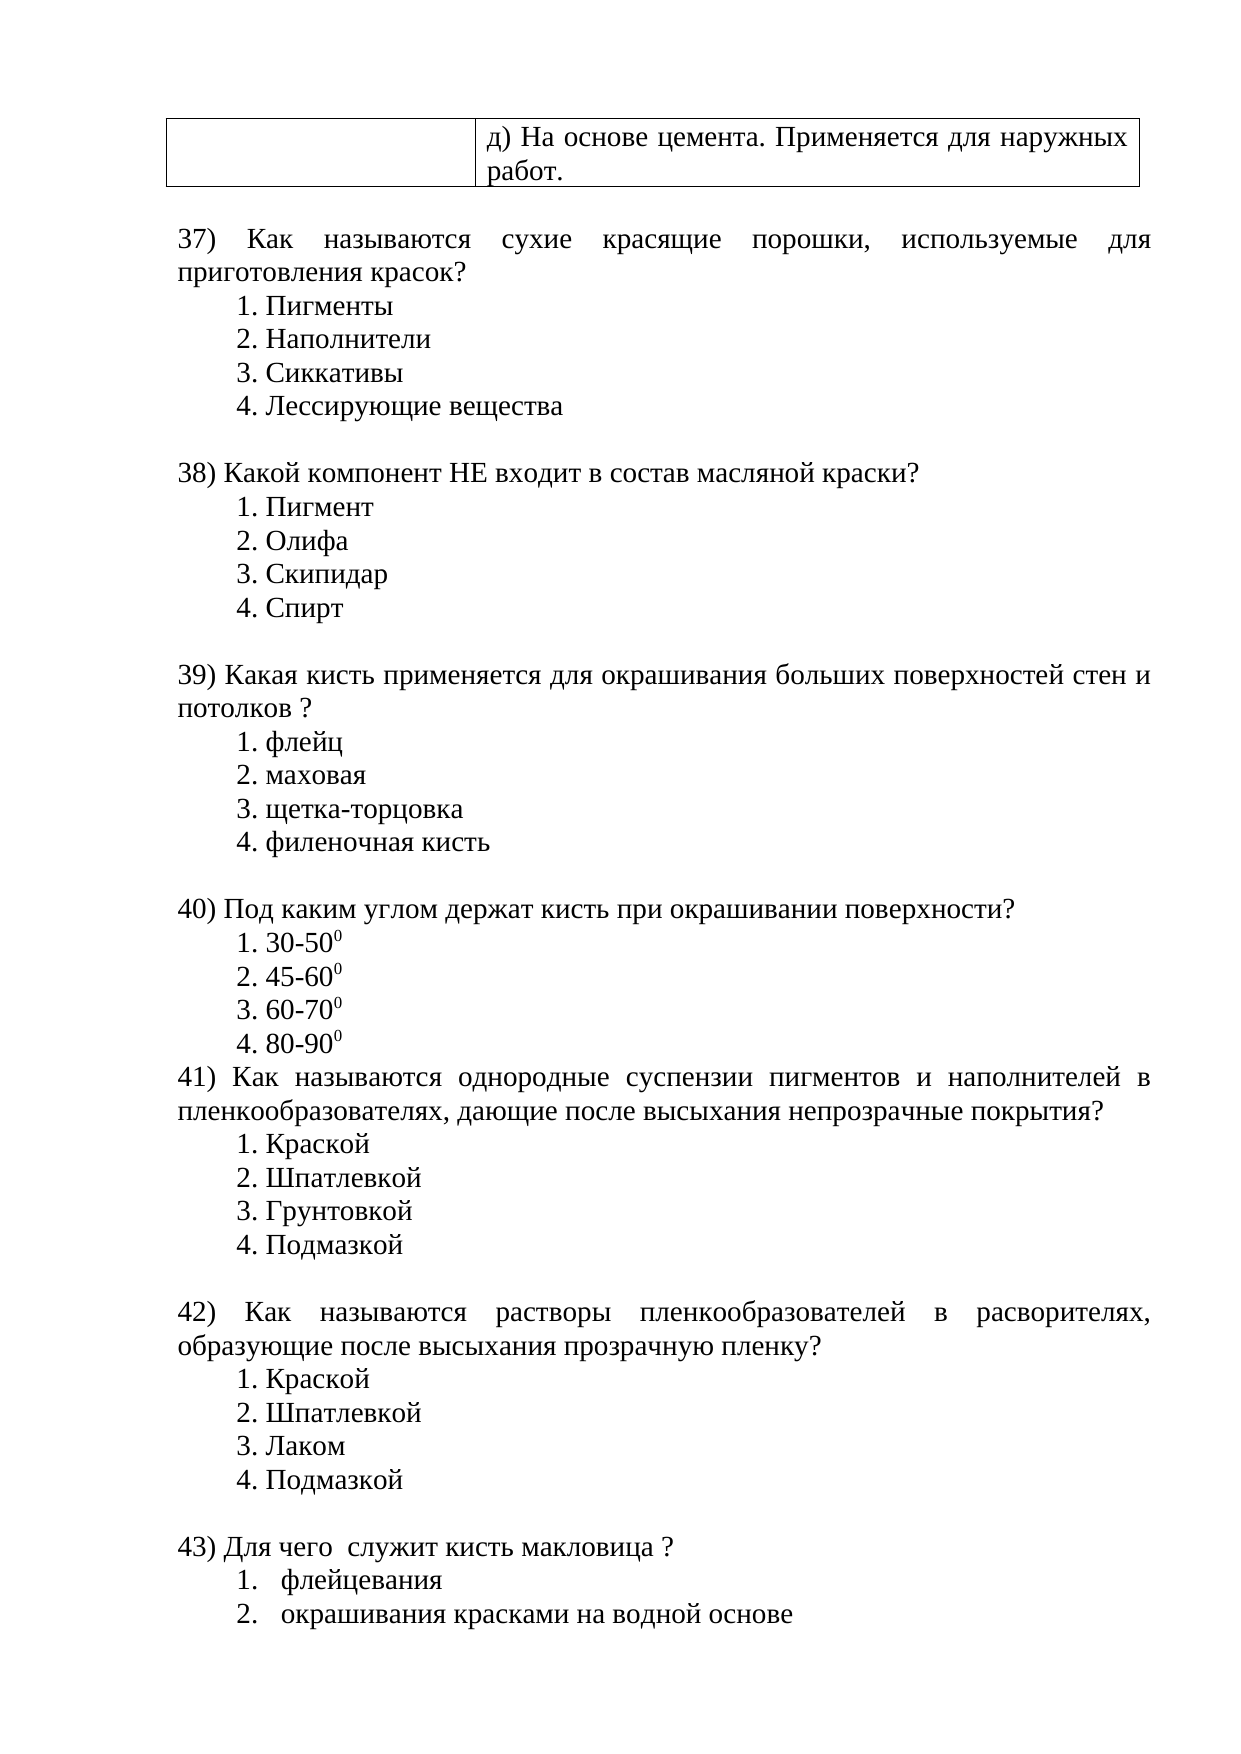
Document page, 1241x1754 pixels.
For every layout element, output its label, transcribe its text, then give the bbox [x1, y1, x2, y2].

text 1. Пигмент [236, 489, 1152, 523]
text 4. Подмазкой [236, 1462, 1152, 1495]
text 1. 30-500 [236, 925, 1152, 959]
list окрашивания красками на водной основе [236, 1596, 1152, 1629]
text 41) Как называются однородные суспензии пигментов и наполнителей в пленкообразователях, дающие после высыхания непрозрачные покрытия? [177, 1059, 1152, 1126]
text 37) Как называются сухие красящие порошки, используемые для приготовления красок? [177, 221, 1152, 288]
text 40) Под каким углом держат кисть при окрашивании поверхности? [177, 892, 1152, 925]
text 1. Краской [236, 1361, 1152, 1395]
text 2. Олифа [236, 523, 1152, 556]
text 1. Краской [236, 1126, 1152, 1160]
text 4. Подмазкой [236, 1227, 1152, 1261]
text 3. Скипидар [236, 556, 1152, 590]
text 4. филеночная кисть [236, 824, 1152, 858]
text 1. Пигменты [236, 288, 1152, 321]
text 2. 45-600 [236, 959, 1152, 992]
text 4. Лессирующие вещества [236, 388, 1152, 422]
text 43) Для чего служит кисть макловица ? [177, 1529, 1152, 1562]
text 3. Сиккативы [236, 355, 1152, 388]
text 3. щетка-торцовка [236, 791, 1152, 824]
text 2. Шпатлевкой [236, 1395, 1152, 1428]
text 4. Спирт [236, 590, 1152, 623]
list флейцевания [236, 1562, 1152, 1596]
text 3. 60-700 [236, 992, 1152, 1026]
text 1. флейц [236, 724, 1152, 757]
text 3. Лаком [236, 1428, 1152, 1462]
text 38) Какой компонент НЕ входит в состав масляной краски? [177, 456, 1152, 489]
text 4. 80-900 [236, 1026, 1152, 1059]
table_cell д) На основе цемента. Применяется для наружных работ. [476, 119, 1139, 186]
text 3. Грунтовкой [236, 1193, 1152, 1227]
table_cell [167, 119, 475, 186]
text 2. Наполнители [236, 321, 1152, 355]
text 2. маховая [236, 757, 1152, 791]
text 39) Какая кисть применяется для окрашивания больших поверхностей стен и потолков ? [177, 657, 1152, 724]
text 2. Шпатлевкой [236, 1160, 1152, 1193]
text 42) Как называются растворы пленкообразователей в расворителях, образующие после высыхания прозрачную пленку? [177, 1294, 1152, 1361]
